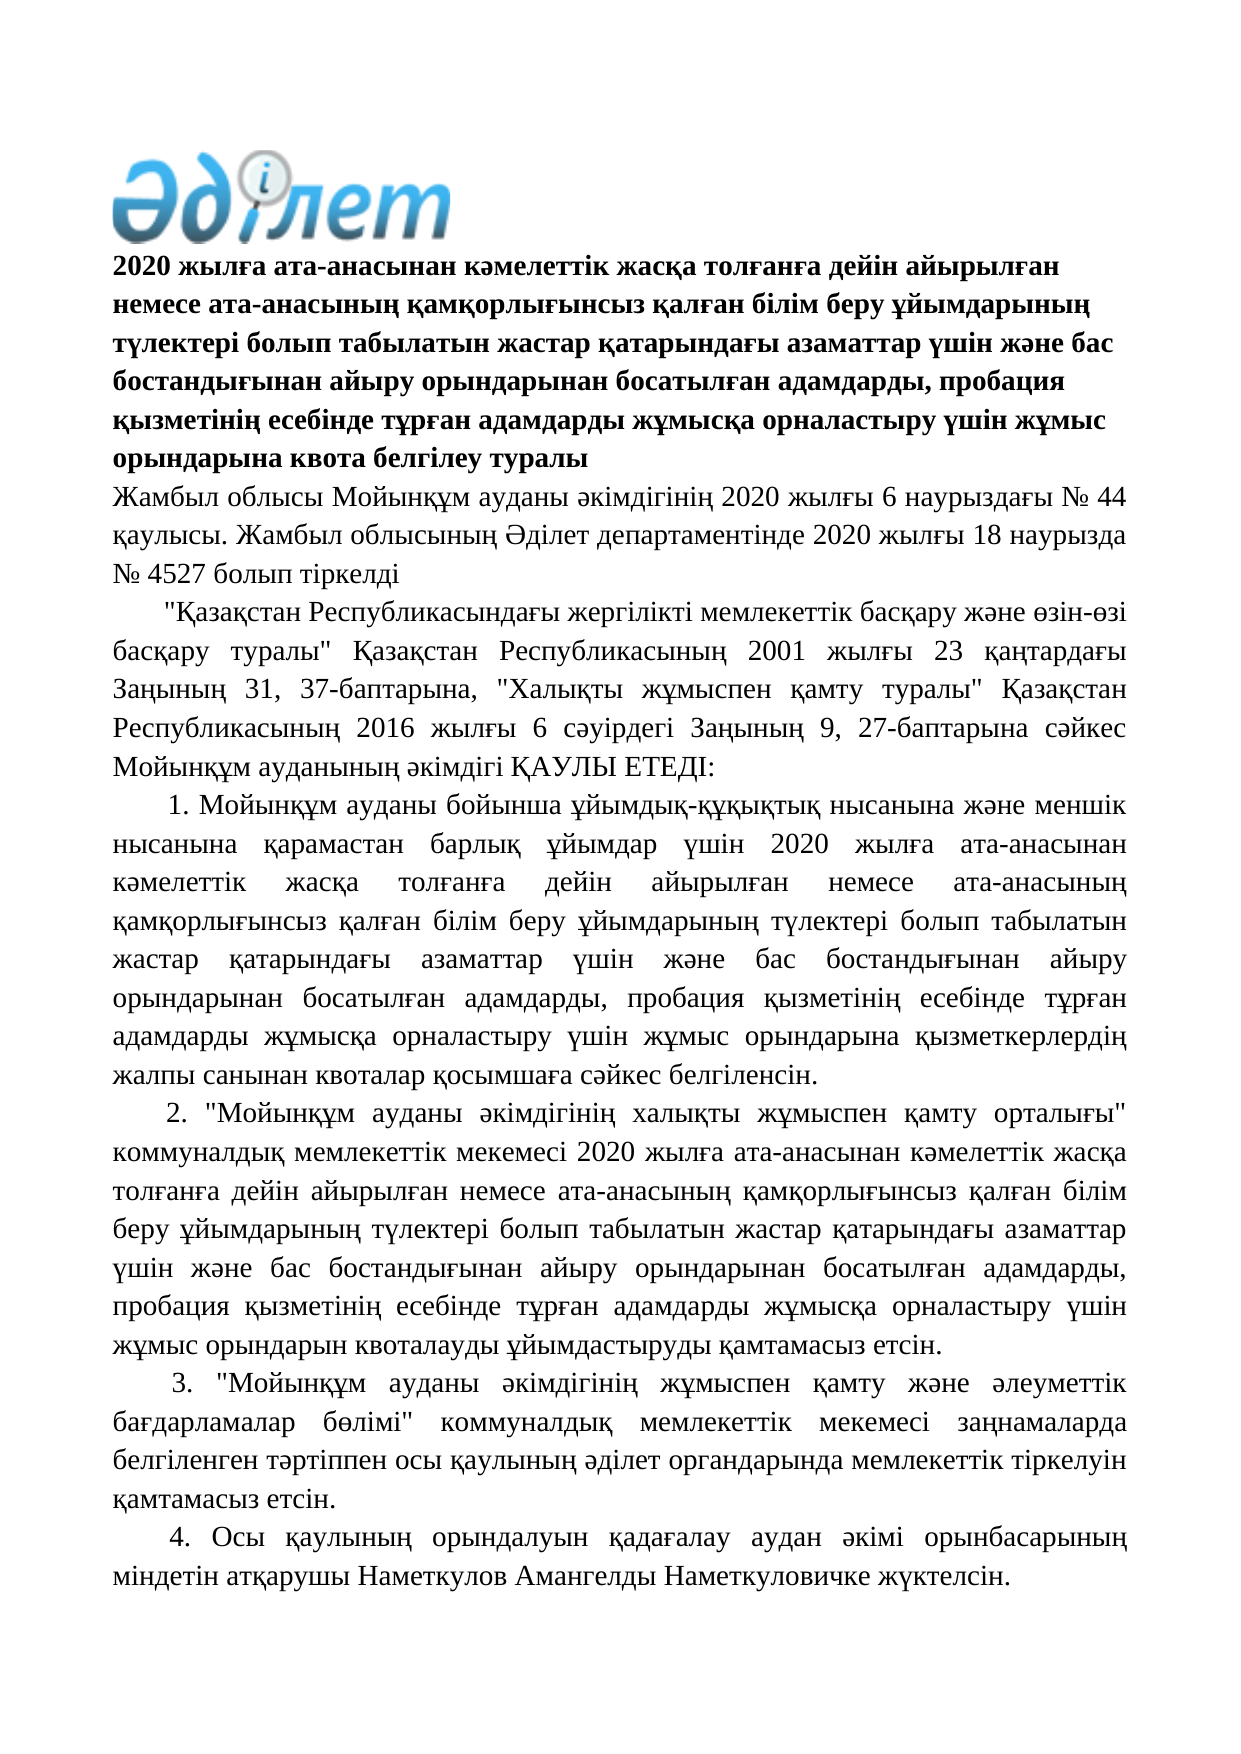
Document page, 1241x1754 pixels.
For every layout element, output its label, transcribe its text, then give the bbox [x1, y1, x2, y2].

text 2. "Мойынқұм ауданы әкімдігінің халықты жұмыспен қамту орталығы" коммуналдық мемлекеттік мекемесі 2020 жылға ата-анасынан кәмелеттік жасқа толғанға дейін айырылған немесе ата-анасының қамқорлығынсыз қалған білім беру ұйымдарының түлектері болып табылатын жастар қатарындағы азаматтар үшін және бас бостандығынан айыру орындарынан босатылған адамдарды, пробация қызметінің есебінде тұрған адамдарды жұмысқа орналастыру үшін жұмыс орындарын квоталауды ұйымдастыруды қамтамасыз етсін. [112, 1096, 1128, 1360]
picture [112, 150, 451, 244]
text 1. Мойынқұм ауданы бойынша ұйымдық-құқықтық нысанына және меншік нысанына қарамастан барлық ұйымдар үшін 2020 жылға ата-анасынан кәмелеттік жасқа толғанға дейін айырылған немесе ата-анасының қамқорлығынсыз қалған білім беру ұйымдарының түлектері болып табылатын жастар қатарындағы азаматтар үшін және бас бостандығынан айыру орындарынан босатылған адамдарды, пробация қызметінің есебінде тұрған адамдарды жұмысқа орналастыру үшін жұмыс орындарына қызметкерлердің жалпы санынан квоталар қосымшаға сәйкес белгіленсін. [112, 787, 1128, 1091]
text 4. Осы қаулының орындалуын қадағалау аудан әкімі орынбасарының міндетін атқарушы Наметкулов Амангелды Наметкуловичке жүктелсін. [112, 1519, 1128, 1592]
text "Қазақстан Республикасындағы жергілікті мемлекеттік басқару және өзін-өзі басқару туралы" Қазақстан Республикасының 2001 жылғы 23 қаңтардағы Заңының 31, 37-баптарына, "Халықты жұмыспен қамту туралы" Қазақстан Республикасының 2016 жылғы 6 сәуірдегі Заңының 9, 27-баптарына сәйкес Мойынқұм ауданының әкімдігі ҚАУЛЫ ЕТЕДІ: [112, 594, 1128, 782]
text Жамбыл облысы Мойынқұм ауданы әкімдігінің 2020 жылғы 6 наурыздағы № 44 қаулысы. Жамбыл облысының Әділет департаментінде 2020 жылғы 18 наурызда № 4527 болып тіркелді [112, 479, 1128, 589]
text 2020 жылға ата-анасынан кәмелеттік жасқа толғанға дейін айырылған немесе ата-анасының қамқорлығынсыз қалған білім беру ұйымдарының түлектері болып табылатын жастар қатарындағы азаматтар үшін және бас бостандығынан айыру орындарынан босатылған адамдарды, пробация қызметінің есебінде тұрған адамдарды жұмысқа орналастыру үшін жұмыс орындарына квота белгілеу туралы [112, 248, 1128, 474]
text 3. "Мойынқұм ауданы әкімдігінің жұмыспен қамту және әлеуметтік бағдарламалар бөлімі" коммуналдық мемлекеттік мекемесі заңнамаларда белгіленген тәртіппен осы қаулының әділет органдарында мемлекеттік тіркелуін қамтамасыз етсін. [112, 1365, 1128, 1514]
